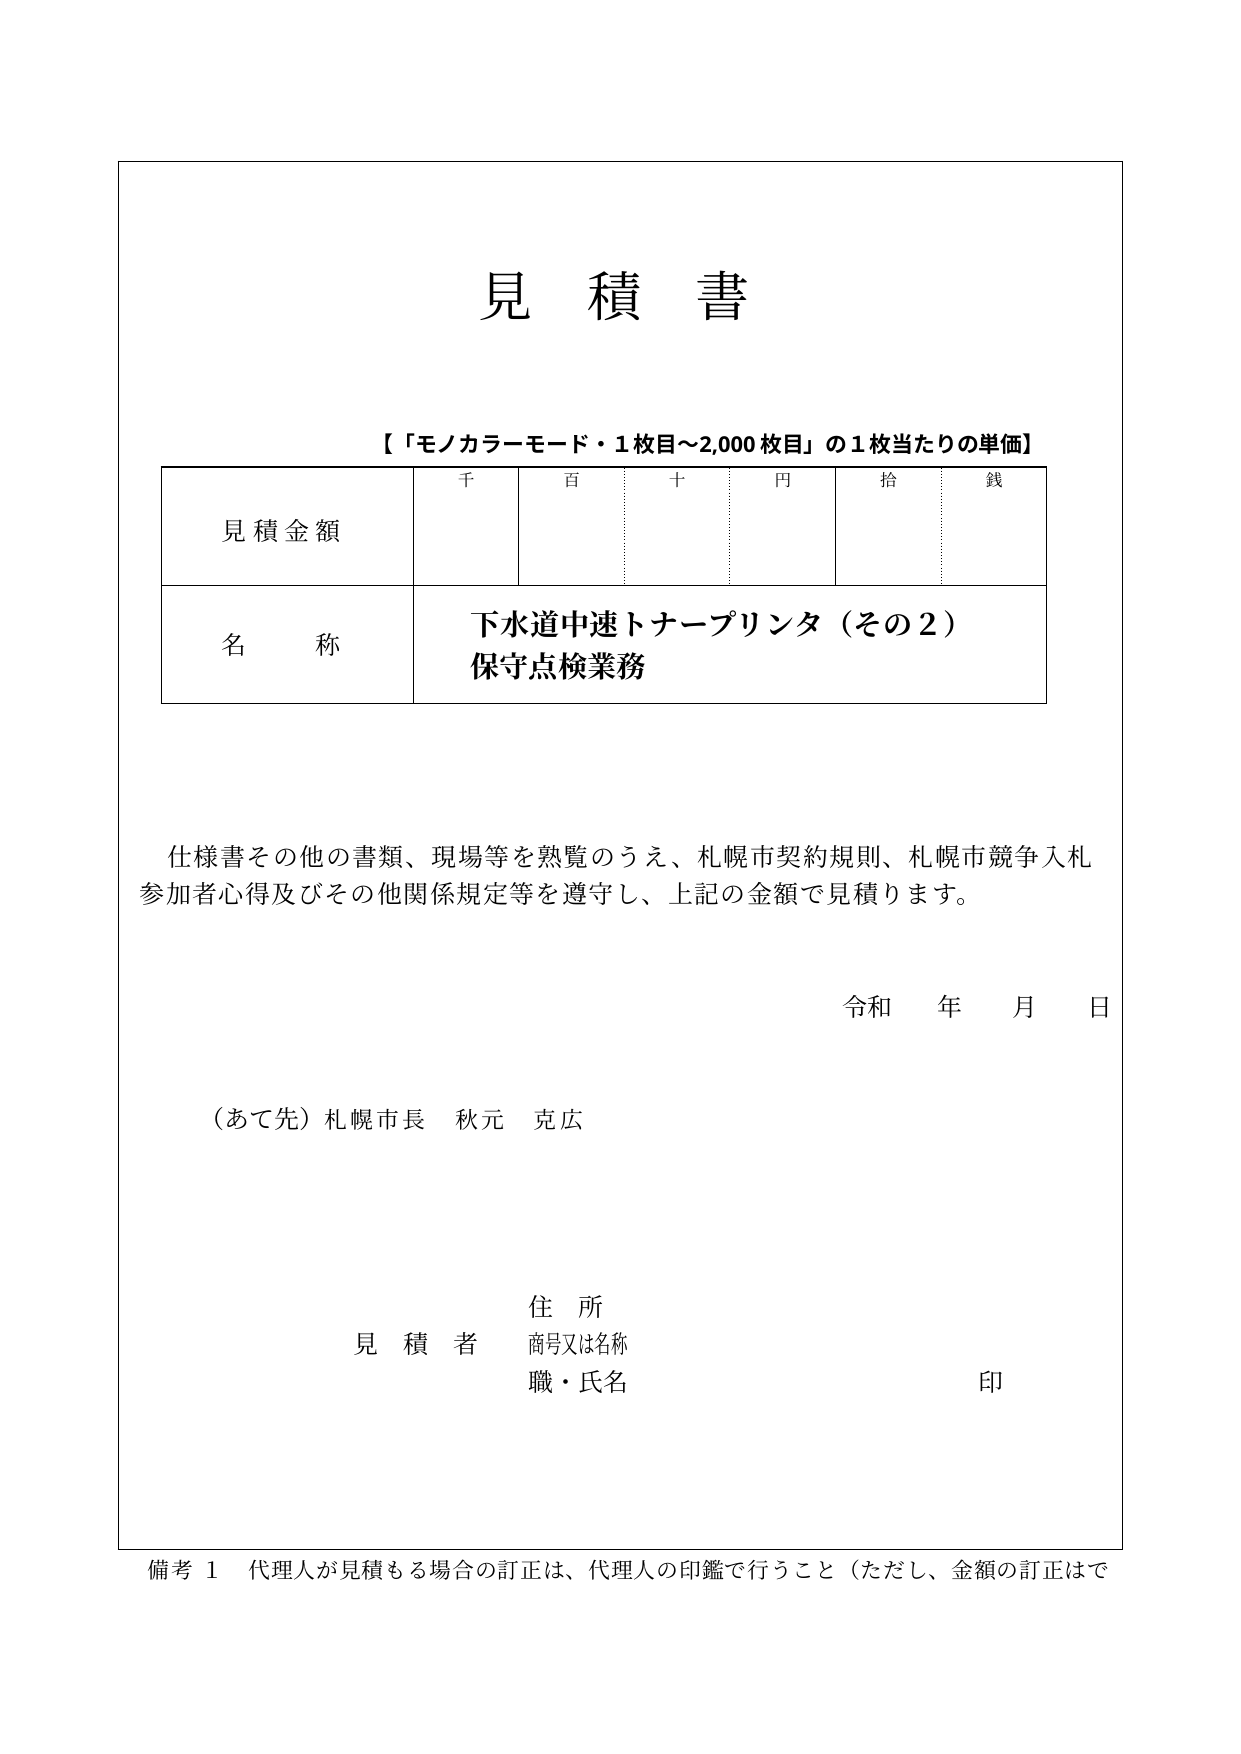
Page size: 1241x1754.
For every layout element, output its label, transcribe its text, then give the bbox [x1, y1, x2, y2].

table_header 見 積 書 【「モノカラーモード・１枚目～2,000枚目」の１枚当たりの単価】 仕様書その他の書類、現場等を熟覧のうえ、札幌市契約規則、札幌市競争入札参加者心得及びその他関係規定等を遵守し、上記の金額で見積ります。 令和 年 月 日 （あて先）札幌市長 秋元 克広 住所 見 積 者 商号又は名称 職・氏名 印 [119, 162, 1122, 1549]
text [148, 1550, 1113, 1588]
